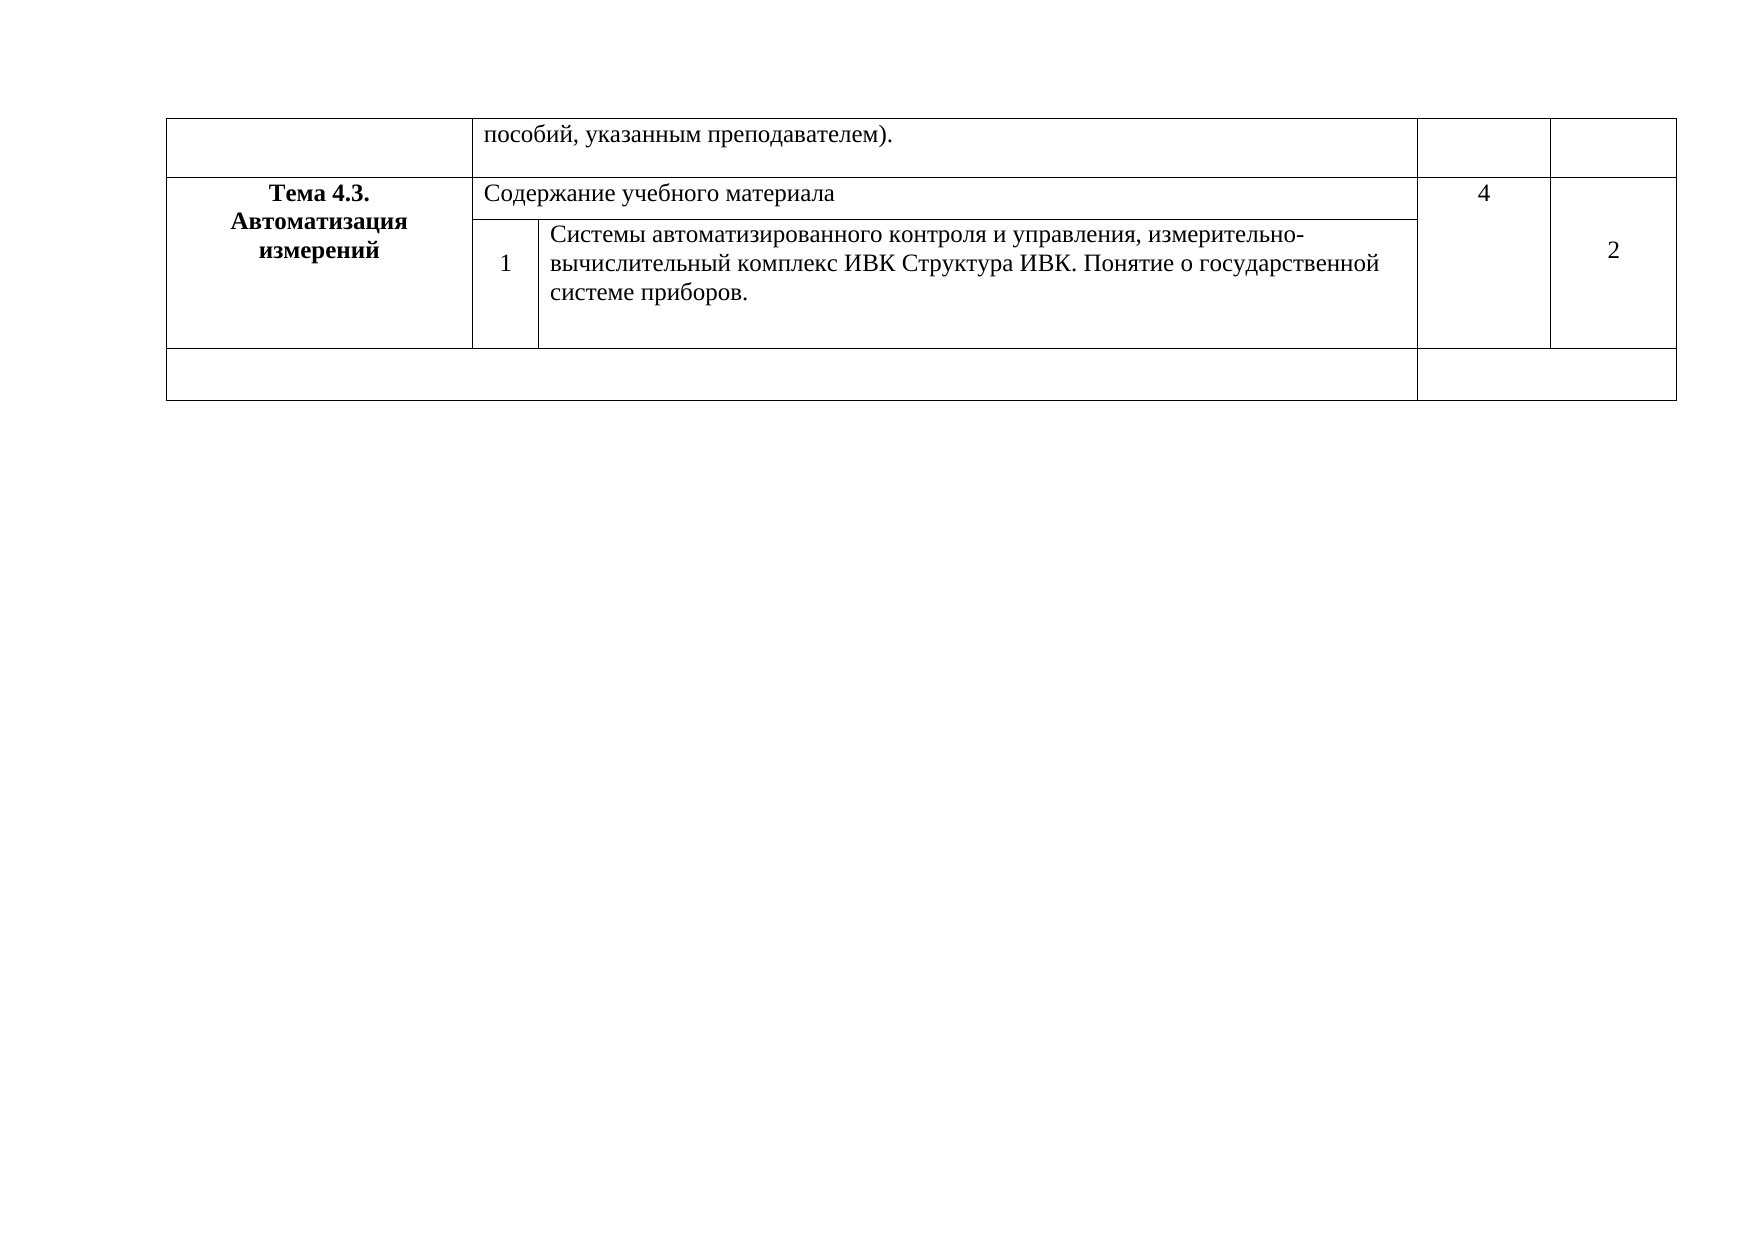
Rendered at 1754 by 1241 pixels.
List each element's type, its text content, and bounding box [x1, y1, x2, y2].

table_cell [1418, 349, 1676, 400]
table_cell Системы автоматизированного контроля и управления, измерительно- вычислительный комплекс ИВК Структура ИВК. Понятие о государственной системе приборов. [539, 220, 1417, 348]
table_cell Тема 4.3. Автоматизация измерений [167, 178, 472, 348]
table_cell 4 [1418, 178, 1550, 348]
table_cell 2 [1551, 178, 1676, 348]
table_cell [473, 119, 1417, 177]
table_cell 4 [1418, 119, 1550, 177]
table_cell Содержание учебного материала [473, 178, 1417, 218]
table_cell [167, 349, 1417, 400]
table_cell 1 [473, 220, 538, 348]
